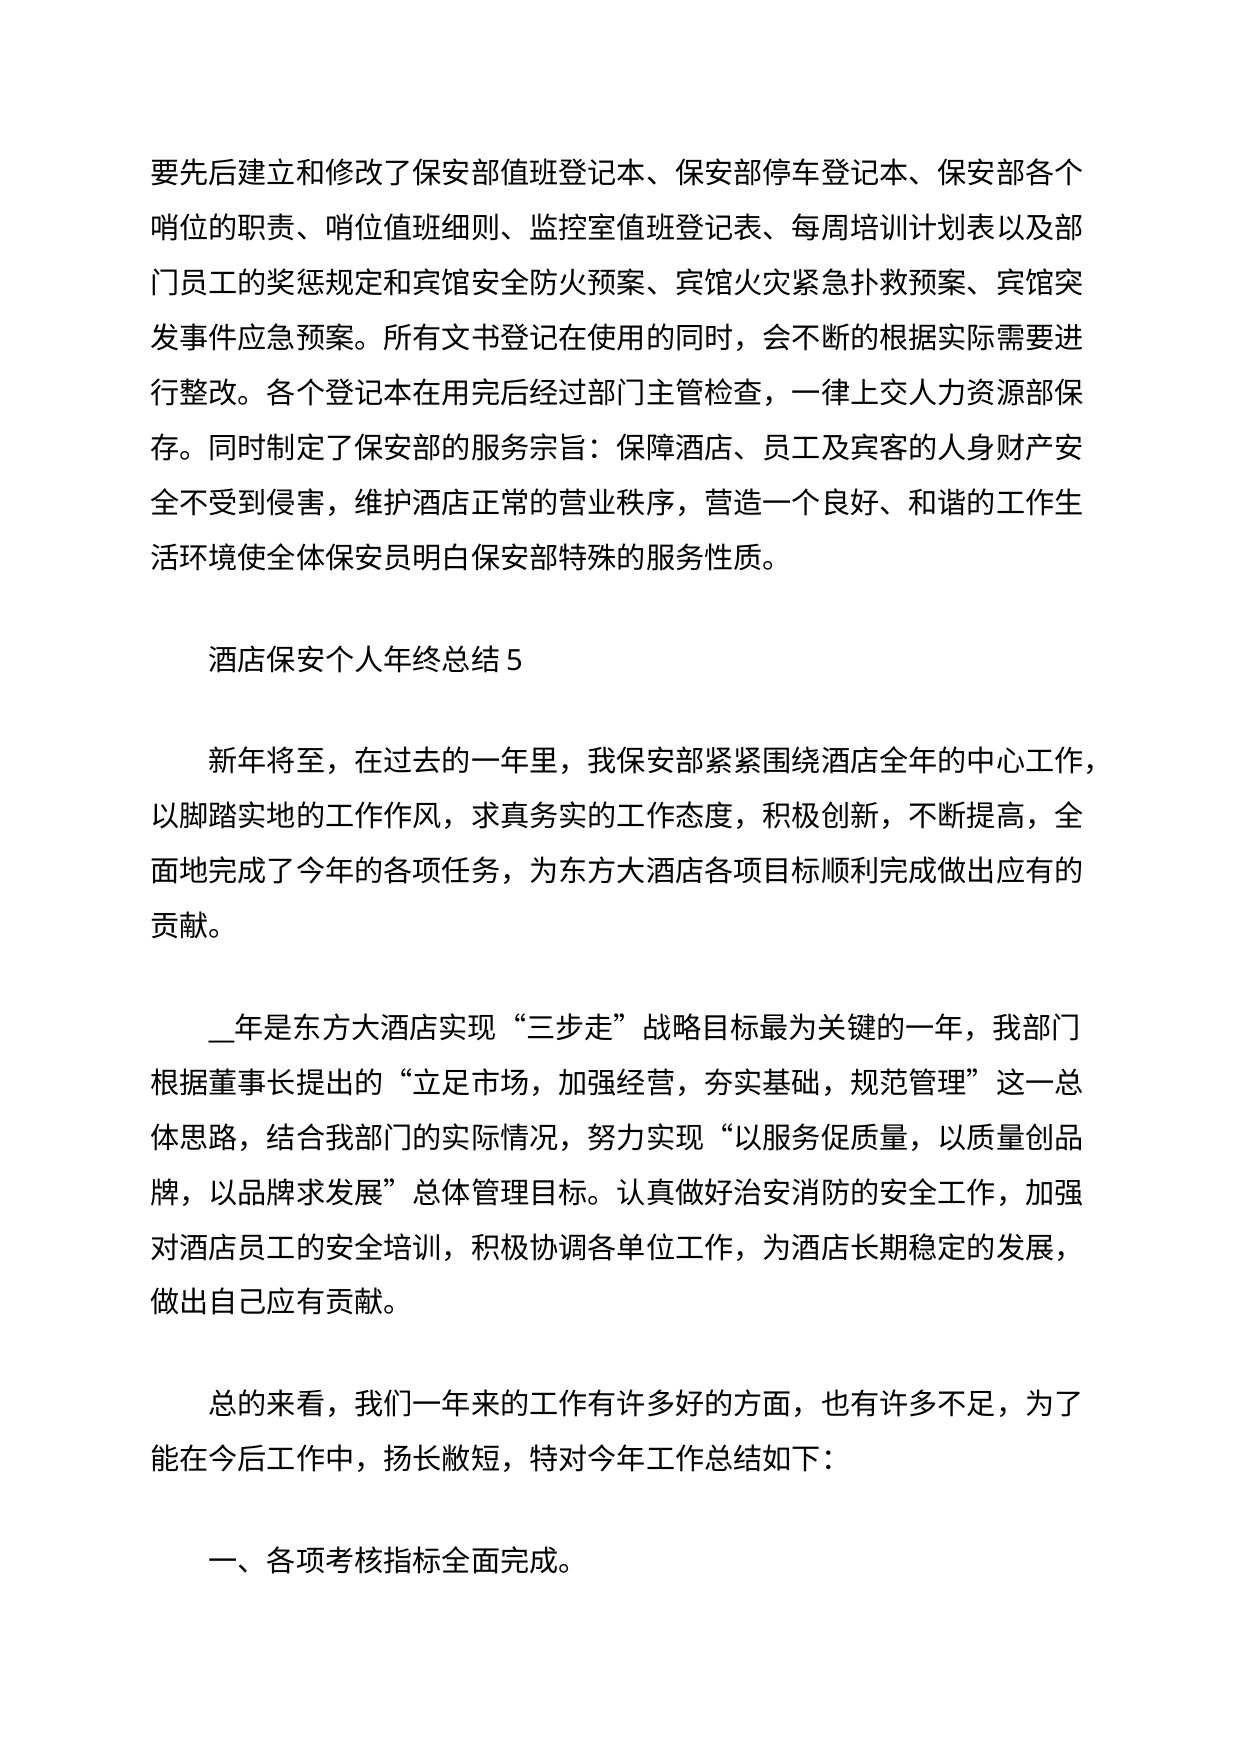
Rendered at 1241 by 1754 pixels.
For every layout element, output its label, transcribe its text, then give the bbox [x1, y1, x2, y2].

text 新年将至，在过去的一年里，我保安部紧紧围绕酒店全年的中心工作，以脚踏实地的工作作风，求真务实的工作态度，积极创新，不断提高，全面地完成了今年的各项任务，为东方大酒店各项目标顺利完成做出应有的贡献。 [150, 738, 1090, 945]
text __年是东方大酒店实现“三步走”战略目标最为关键的一年，我部门根据董事长提出的“立足市场，加强经营，夯实基础，规范管理”这一总体思路，结合我部门的实际情况，努力实现“以服务促质量，以质量创品牌，以品牌求发展”总体管理目标。认真做好治安消防的安全工作，加强对酒店员工的安全培训，积极协调各单位工作，为酒店长期稳定的发展，做出自己应有贡献。 [150, 1004, 1090, 1321]
text 总的来看，我们一年来的工作有许多好的方面，也有许多不足，为了能在今后工作中，扬长敝短，特对今年工作总结如下： [150, 1381, 1090, 1478]
text 酒店保安个人年终总结5 [150, 636, 1090, 678]
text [150, 150, 1090, 577]
text 一、各项考核指标全面完成。 [150, 1537, 1090, 1580]
